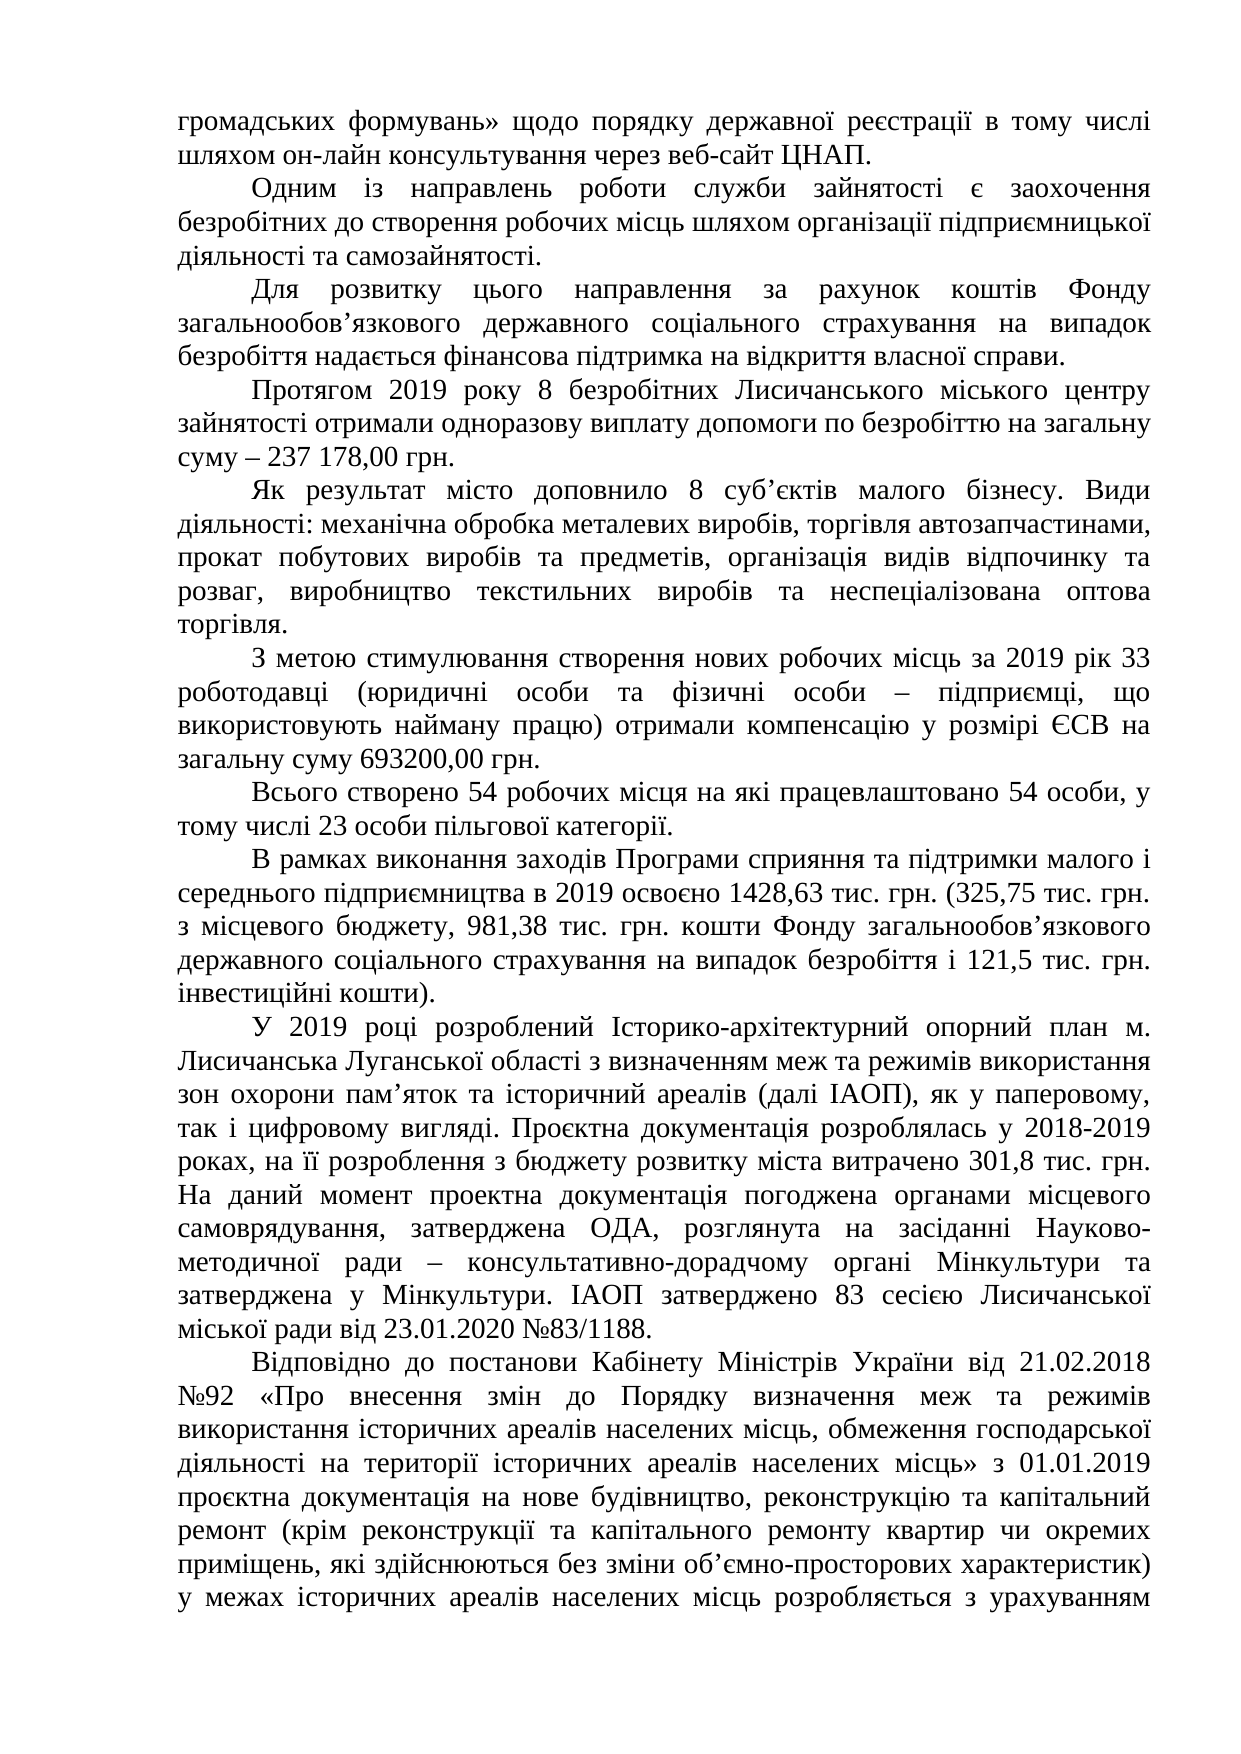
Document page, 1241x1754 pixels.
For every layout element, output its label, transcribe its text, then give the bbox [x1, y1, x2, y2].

text Як результат місто доповнило 8 суб’єктів малого бізнесу. Види діяльності: механічна обробка металевих виробів, торгівля автозапчастинами, прокат побутових виробів та предметів, організація видів відпочинку та розваг, виробництво текстильних виробів та неспеціалізована оптова торгівля. [177, 472, 1152, 640]
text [177, 1344, 1152, 1613]
text У 2019 році розроблений Історико-архітектурний опорний план м. Лисичанська Луганської області з визначенням меж та режимів використання зон охорони пам’яток та історичний ареалів (далі ІАОП), як у паперовому, так і цифровому вигляді. Проєктна документація розроблялась у 2018-2019 роках, на її розроблення з бюджету розвитку міста витрачено 301,8 тис. грн. На даний момент проектна документація погоджена органами місцевого самоврядування, затверджена ОДА, розглянута на засіданні Науково-методичної ради – консультативно-дорадчому органі Мінкультури та затверджена у Мінкультури. ІАОП затверджено 83 сесією Лисичанської міської ради від 23.01.2020 №83/1188. [177, 1009, 1152, 1344]
text Для розвитку цього направлення за рахунок коштів Фонду загальнообов’язкового державного соціального страхування на випадок безробіття надається фінансова підтримка на відкриття власної справи. [177, 271, 1152, 372]
text Протягом 2019 року 8 безробітних Лисичанського міського центру зайнятості отримали одноразову виплату допомоги по безробіттю на загальну суму – 237 178,00 грн. [177, 372, 1152, 472]
text В рамках виконання заходів Програми сприяння та підтримки малого і середнього підприємництва в 2019 освоєно 1428,63 тис. грн. (325,75 тис. грн. з місцевого бюджету, 981,38 тис. грн. кошти Фонду загальнообов’язкового державного соціального страхування на випадок безробіття і 121,5 тис. грн. інвестиційні кошти). [177, 841, 1152, 1009]
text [177, 103, 1152, 171]
text Одним із направлень роботи служби зайнятості є заохочення безробітних до створення робочих місць шляхом організації підприємницької діяльності та самозайнятості. [177, 171, 1152, 271]
text З метою стимулювання створення нових робочих місць за 2019 рік 33 роботодавці (юридичні особи та фізичні особи – підприємці, що використовують найману працю) отримали компенсацію у розмірі ЄСВ на загальну суму 693200,00 грн. [177, 640, 1152, 774]
text Всього створено 54 робочих місця на які працевлаштовано 54 особи, у тому числі 23 особи пільгової категорії. [177, 774, 1152, 841]
